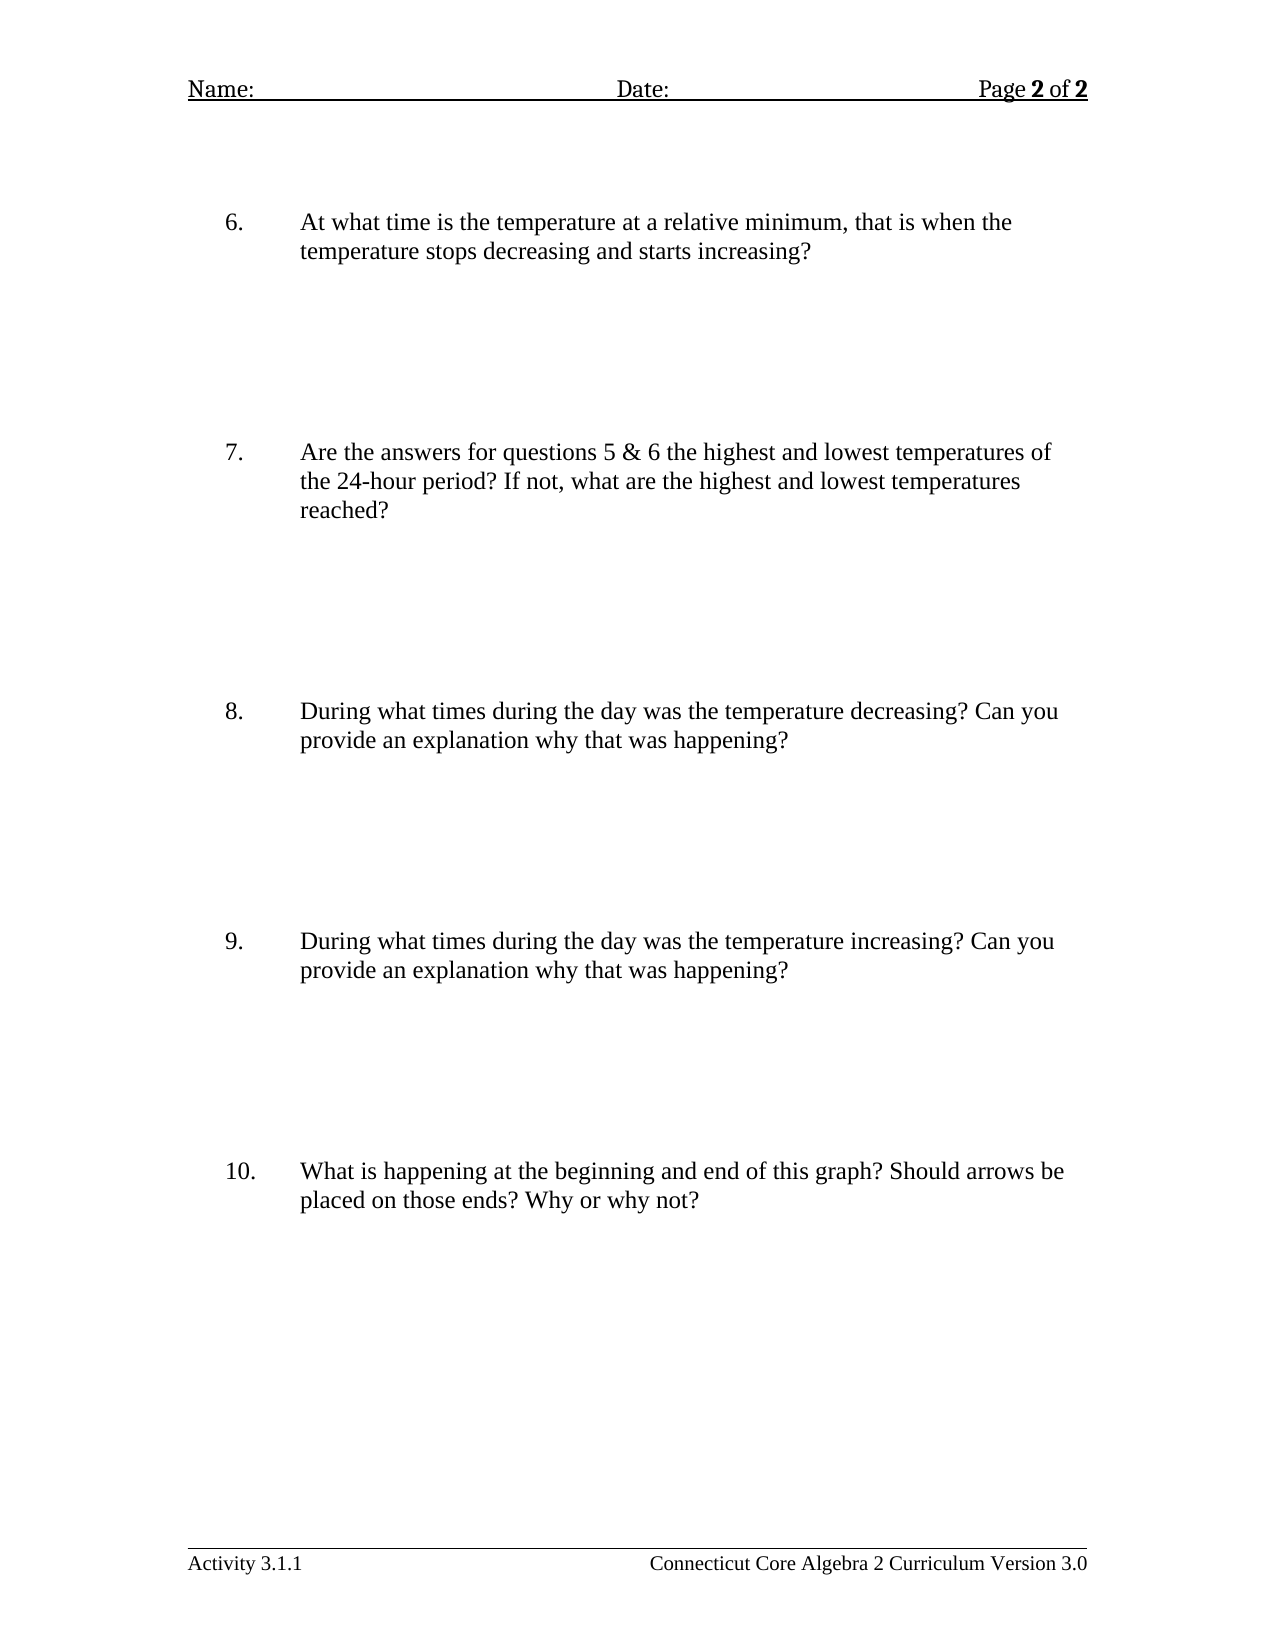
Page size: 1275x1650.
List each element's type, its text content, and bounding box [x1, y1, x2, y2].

list During what times during the day was the temperature decreasing? Can you provide an explanation why that was happening? [225, 696, 1087, 754]
list What is happening at the beginning and end of this graph? Should arrows be placed on those ends? Why or why not? [225, 1156, 1087, 1214]
list Are the answers for questions 5 & 6 the highest and lowest temperatures of the 24-hour period? If not, what are the highest and lowest temperatures reached? [225, 437, 1087, 524]
list At what time is the temperature at a relative minimum, that is when the temperature stops decreasing and starts increasing? [225, 207, 1087, 265]
list During what times during the day was the temperature increasing? Can you provide an explanation why that was happening? [225, 926, 1087, 984]
